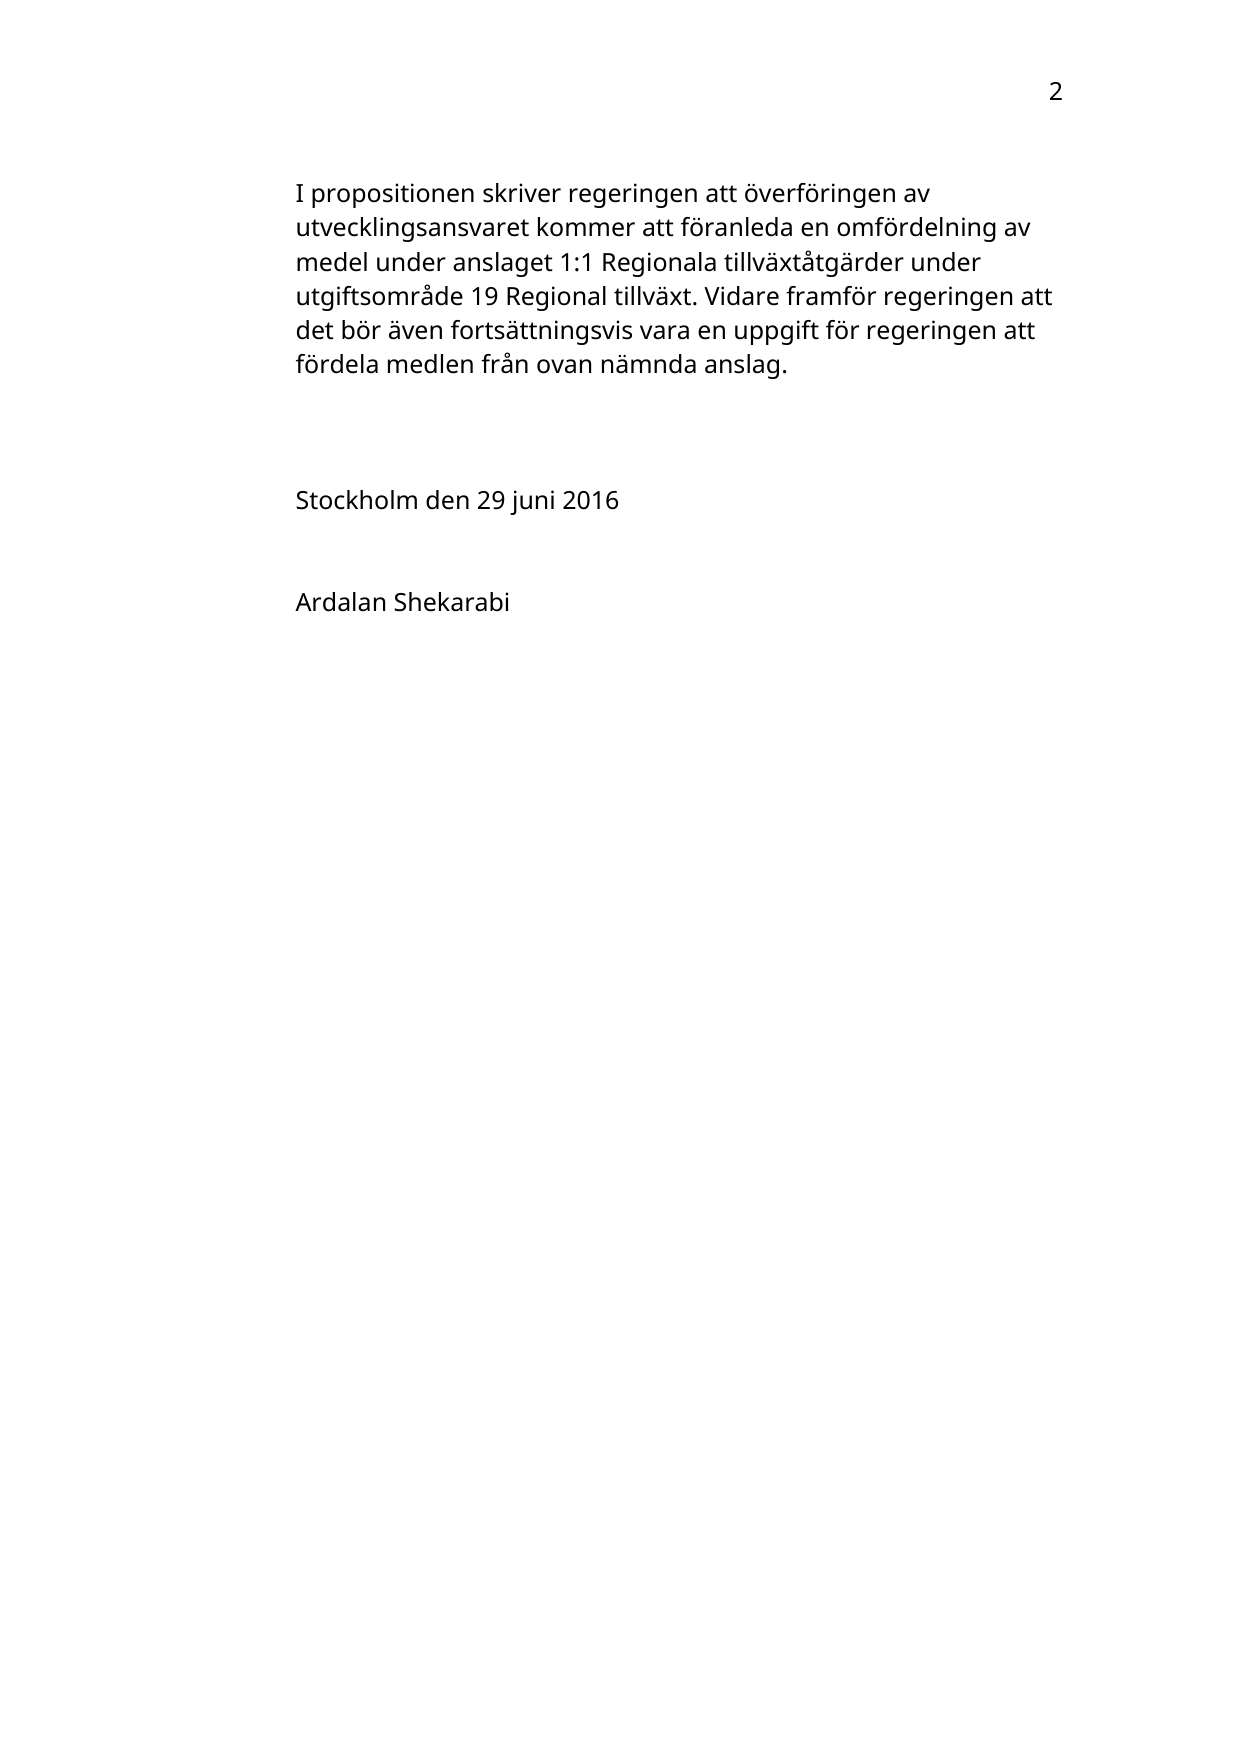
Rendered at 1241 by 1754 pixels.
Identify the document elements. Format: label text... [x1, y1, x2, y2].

text Stockholm den 29 juni 2016 [295, 483, 1063, 517]
text I propositionen skriver regeringen att överföringen av utvecklingsansvaret kommer att föranleda en omfördelning av medel under anslaget 1:1 Regionala tillväxtåtgärder under utgiftsområde 19 Regional tillväxt. Vidare framför regeringen att det bör även fortsättningsvis vara en uppgift för regeringen att fördela medlen från ovan nämnda anslag. [295, 176, 1063, 380]
text Ardalan Shekarabi [295, 585, 1063, 619]
